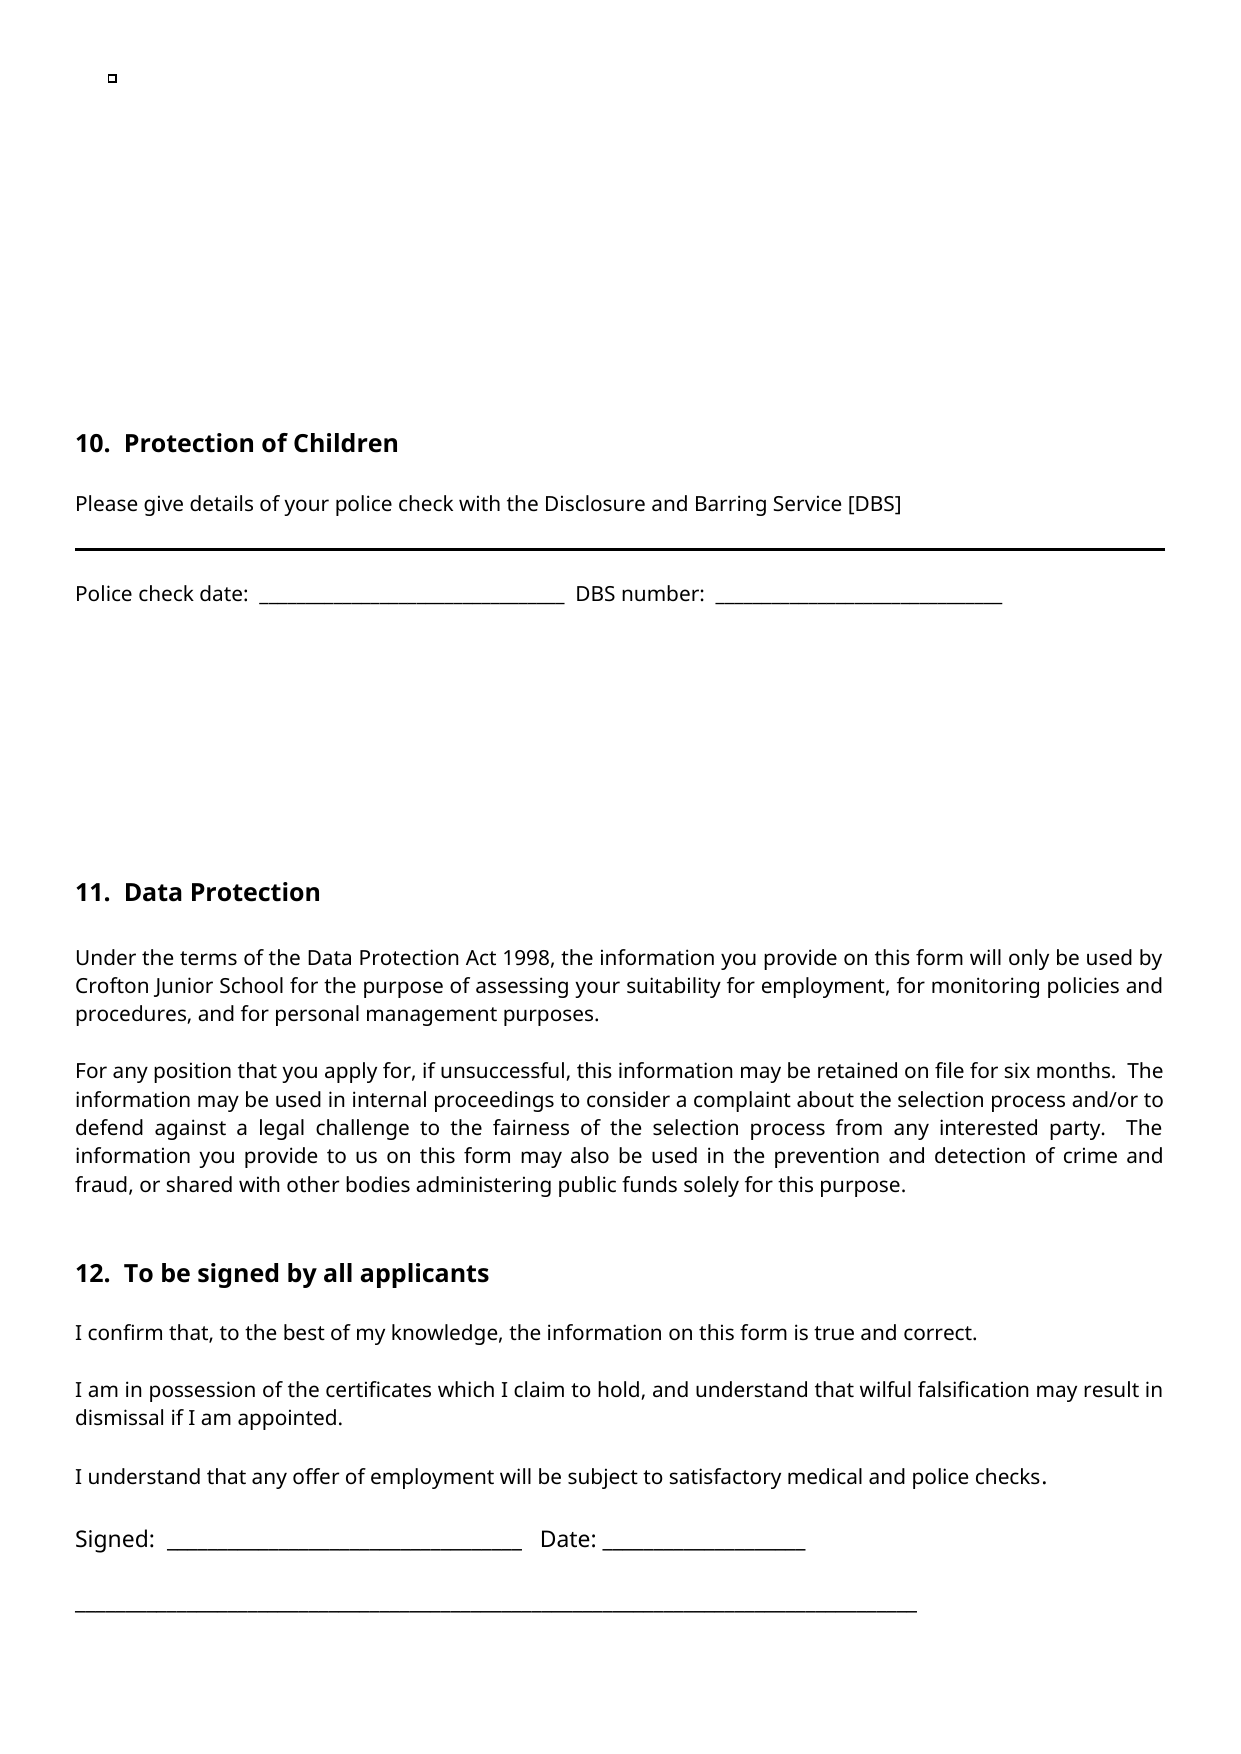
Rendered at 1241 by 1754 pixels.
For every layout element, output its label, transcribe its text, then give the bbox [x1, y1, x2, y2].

text Under the terms of the Data Protection Act 1998, the information you provide on this form will only be used by for the purpose of assessing your suitability for employment, for monitoring policies and procedures, and for personal management purposes. [75, 943, 1165, 1028]
text For any position that you apply for, if unsuccessful, this information may be retained on file for six months. The information may be used in internal proceedings to consider a complaint about the selection process and/or to defend against a legal challenge to the fairness of the selection process from any interested party. The information you provide to us on this form may also be used in the prevention and detection of crime and fraud, or shared with other bodies administering public funds solely for this purpose. [75, 1056, 1165, 1198]
text I understand that any offer of employment will be subject to satisfactory medical and police checks. [75, 1460, 1165, 1491]
text I confirm that, to the best of my knowledge, the information on this form is true and correct. [75, 1318, 1165, 1346]
text 12. To be signed by all applicants [75, 1255, 1165, 1289]
text Police check date: _________________________________ DBS number: _______________________________ [75, 579, 1165, 608]
text I am in possession of the certificates which I claim to hold, and understand that wilful falsification may result in dismissal if I am appointed. [75, 1375, 1165, 1432]
text 11. Data Protection [75, 874, 1165, 908]
text Please give details of your police check with the Disclosure and Barring Service [DBS] [75, 489, 1165, 517]
text ___________________________________________________________________________________ [75, 1585, 1165, 1616]
text 10. Protection of Children [75, 426, 1165, 460]
text Signed: ___________________________________ Date: ____________________ [75, 1523, 1165, 1554]
